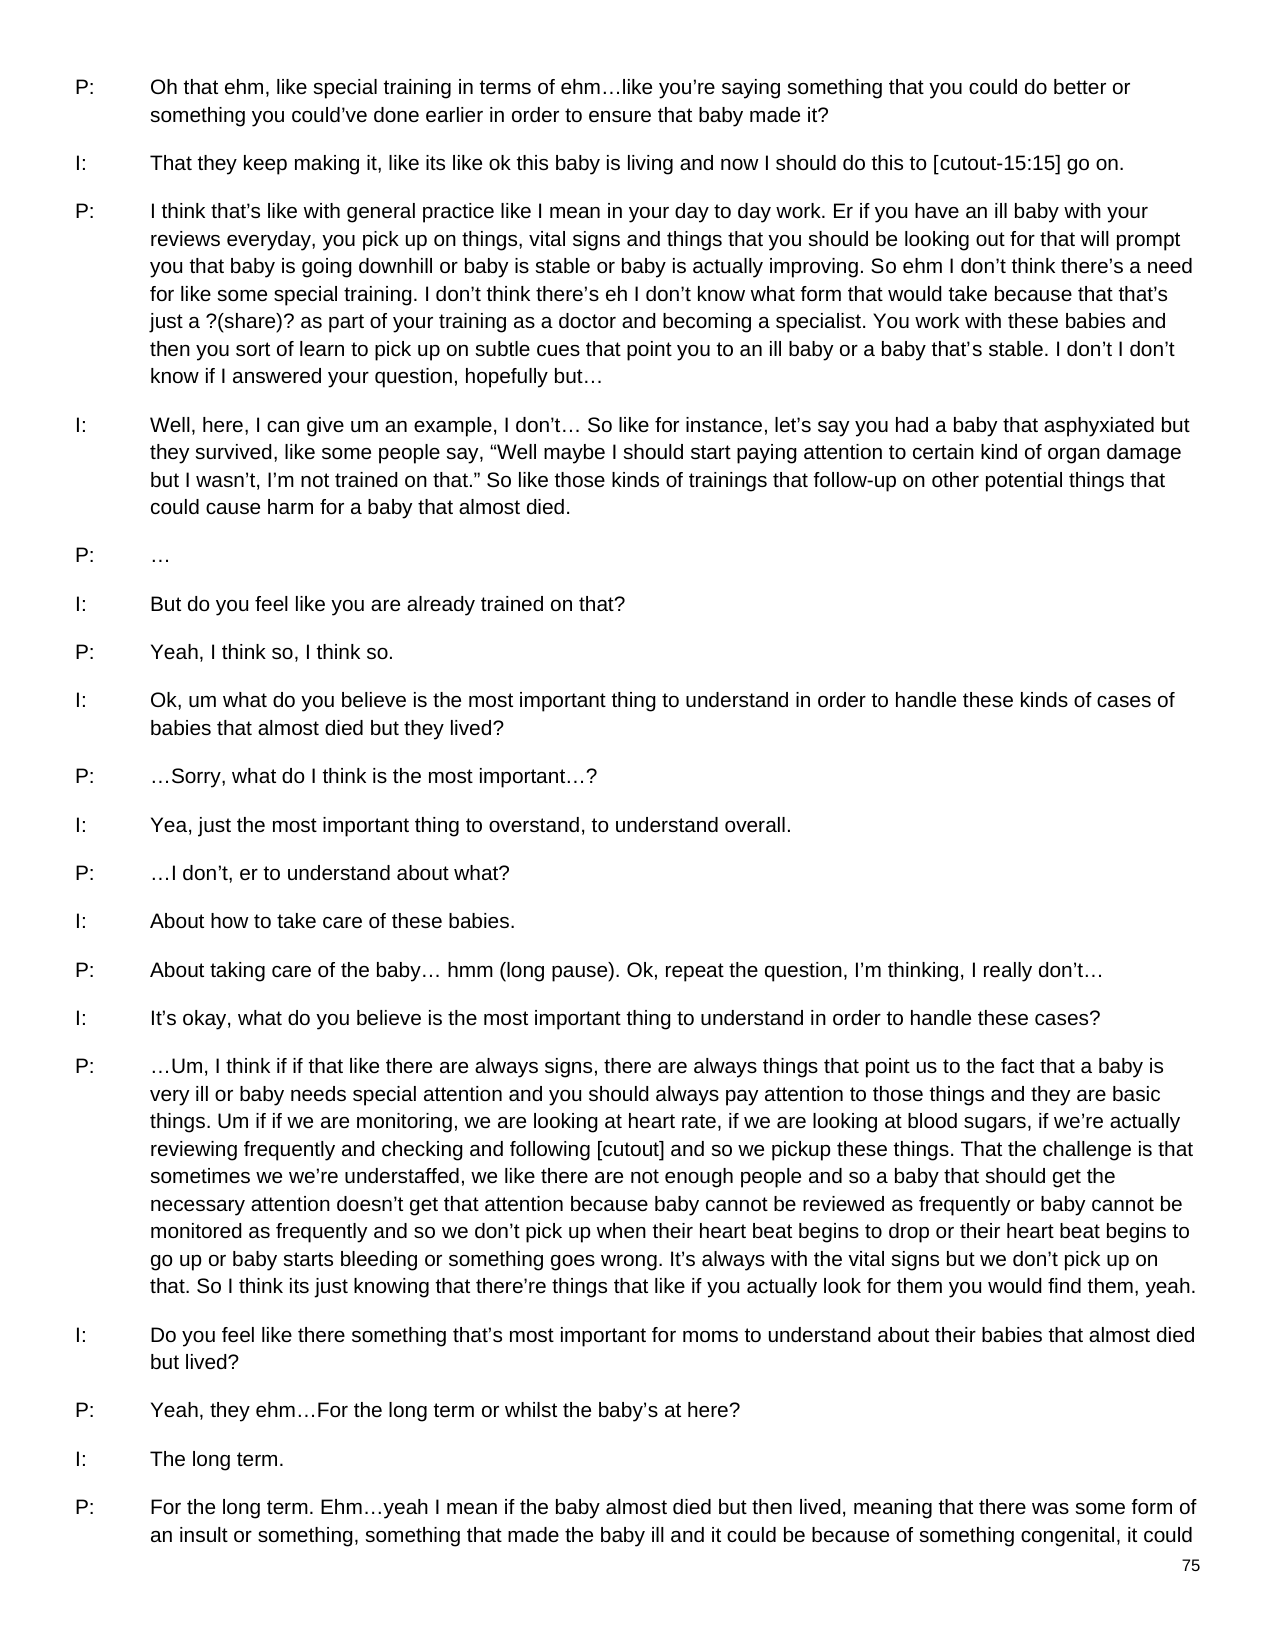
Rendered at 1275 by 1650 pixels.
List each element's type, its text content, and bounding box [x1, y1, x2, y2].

text I: The long term. [75, 1447, 1200, 1471]
text I: It’s okay, what do you believe is the most important thing to understand in order to handle these cases? [75, 1006, 1200, 1030]
text P: …Um, I think if if that like there are always signs, there are always things that point us to the fact that a baby is very ill or baby needs special attention and you should always pay attention to those things and they are basic things. Um if if we are monitoring, we are looking at heart rate, if we are looking at blood sugars, if we’re actually reviewing frequently and checking and following [cutout] and so we pickup these things. That the challenge is that sometimes we we’re understaffed, we like there are not enough people and so a baby that should get the necessary attention doesn’t get that attention because baby cannot be reviewed as frequently or baby cannot be monitored as frequently and so we don’t pick up when their heart beat begins to drop or their heart beat begins to go up or baby starts bleeding or something goes wrong. It’s always with the vital signs but we don’t pick up on that. So I think its just knowing that there’re things that like if you actually look for them you would find them, yeah. [75, 1054, 1200, 1298]
text P: … [75, 543, 1200, 567]
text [75, 1495, 1200, 1546]
text I: About how to take care of these babies. [75, 909, 1200, 933]
text I: That they keep making it, like its like ok this baby is living and now I should do this to [cutout-15:15] go on. [75, 151, 1200, 175]
text P: Yeah, I think so, I think so. [75, 640, 1200, 664]
text I: Ok, um what do you believe is the most important thing to understand in order to handle these kinds of cases of babies that almost died but they lived? [75, 688, 1200, 740]
text P: Oh that ehm, like special training in terms of ehm…like you’re saying something that you could do better or something you could’ve done earlier in order to ensure that baby made it? [75, 75, 1200, 126]
text I: Well, here, I can give um an example, I don’t… So like for instance, let’s say you had a baby that asphyxiated but they survived, like some people say, “Well maybe I should start paying attention to certain kind of organ damage but I wasn’t, I’m not trained on that.” So like those kinds of trainings that follow-up on other potential things that could cause harm for a baby that almost died. [75, 412, 1200, 519]
text I: But do you feel like you are already trained on that? [75, 592, 1200, 616]
text I: Do you feel like there something that’s most important for moms to understand about their babies that almost died but lived? [75, 1322, 1200, 1374]
text I: Yea, just the most important thing to overstand, to understand overall. [75, 812, 1200, 836]
text P: About taking care of the baby… hmm (long pause). Ok, repeat the question, I’m thinking, I really don’t… [75, 957, 1200, 981]
text P: Yeah, they ehm…For the long term or whilst the baby’s at here? [75, 1398, 1200, 1422]
text P: …I don’t, er to understand about what? [75, 861, 1200, 885]
text P: I think that’s like with general practice like I mean in your day to day work. Er if you have an ill baby with your reviews everyday, you pick up on things, vital signs and things that you should be looking out for that will prompt you that baby is going downhill or baby is stable or baby is actually improving. So ehm I don’t think there’s a need for like some special training. I don’t think there’s eh I don’t know what form that would take because that that’s just a ?(share)? as part of your training as a doctor and becoming a specialist. You work with these babies and then you sort of learn to pick up on subtle cues that point you to an ill baby or a baby that’s stable. I don’t I don’t know if I answered your question, hopefully but… [75, 199, 1200, 388]
text P: …Sorry, what do I think is the most important…? [75, 764, 1200, 788]
